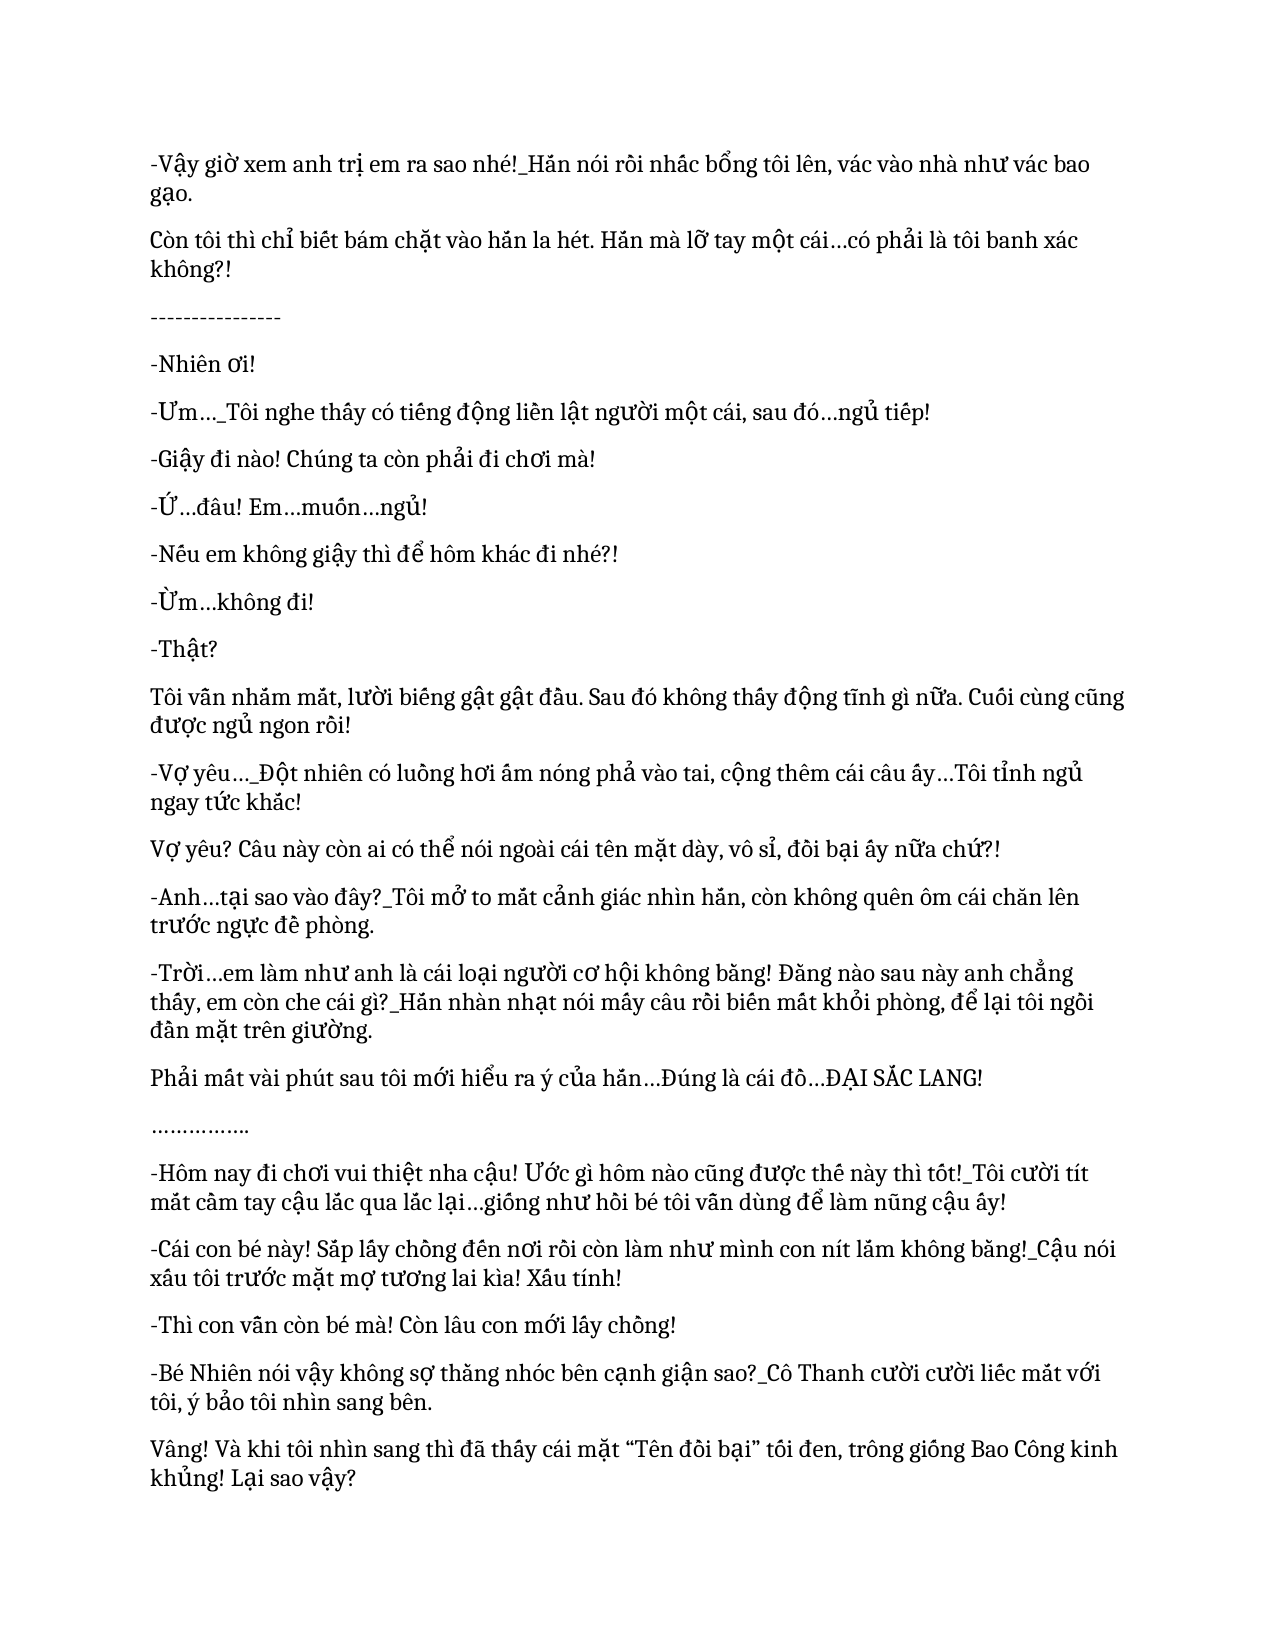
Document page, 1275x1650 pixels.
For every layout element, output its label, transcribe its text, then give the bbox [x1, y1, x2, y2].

text -Bé Nhiên nói vậy không sợ thằng nhóc bên cạnh giận sao?_Cô Thanh cười cười liếc mắt với tôi, ý bảo tôi nhìn sang bên. [150, 1359, 1125, 1416]
text -Ừm…không đi! [150, 587, 1125, 616]
text -Ứ…đâu! Em…muốn…ngủ! [150, 492, 1125, 521]
text -Hôm nay đi chơi vui thiệt nha cậu! Ước gì hôm nào cũng được thế này thì tốt!_Tôi cười tít mắt cầm tay cậu lắc qua lắc lại…giống như hồi bé tôi vẫn dùng để làm nũng cậu ấy! [150, 1159, 1125, 1216]
text ……………. [150, 1111, 1125, 1140]
text -Thật? [150, 635, 1125, 664]
text Vâng! Và khi tôi nhìn sang thì đã thấy cái mặt “Tên đồi bại” tối đen, trông giống Bao Công kinh khủng! Lại sao vậy? [150, 1435, 1125, 1492]
text Tôi vẫn nhắm mắt, lười biếng gật gật đầu. Sau đó không thấy động tĩnh gì nữa. Cuối cùng cũng được ngủ ngon rồi! [150, 682, 1125, 740]
text ---------------- [150, 302, 1125, 331]
text -Ưm…_Tôi nghe thấy có tiếng động liền lật người một cái, sau đó…ngủ tiếp! [150, 397, 1125, 426]
text -Nếu em không giậy thì để hôm khác đi nhé?! [150, 540, 1125, 569]
text -Cái con bé này! Sắp lấy chồng đến nơi rồi còn làm như mình con nít lắm không bằng!_Cậu nói xấu tôi trước mặt mợ tương lai kìa! Xấu tính! [150, 1235, 1125, 1292]
text -Vợ yêu…_Đột nhiên có luồng hơi ấm nóng phả vào tai, cộng thêm cái câu ấy…Tôi tỉnh ngủ ngay tức khắc! [150, 759, 1125, 816]
text Còn tôi thì chỉ biết bám chặt vào hắn la hét. Hắn mà lỡ tay một cái…có phải là tôi banh xác không?! [150, 226, 1125, 284]
text -Trời…em làm như anh là cái loại người cơ hội không bằng! Đằng nào sau này anh chẳng thấy, em còn che cái gì?_Hắn nhàn nhạt nói mấy câu rồi biến mất khỏi phòng, để lại tôi ngồi đần mặt trên giường. [150, 959, 1125, 1045]
text -Vậy giờ xem anh trị em ra sao nhé!_Hắn nói rồi nhấc bổng tôi lên, vác vào nhà như vác bao gạo. [150, 150, 1125, 207]
text -Thì con vẫn còn bé mà! Còn lâu con mới lấy chồng! [150, 1311, 1125, 1340]
text Vợ yêu? Câu này còn ai có thể nói ngoài cái tên mặt dày, vô sỉ, đồi bại ấy nữa chứ?! [150, 835, 1125, 864]
text -Anh…tại sao vào đây?_Tôi mở to mắt cảnh giác nhìn hắn, còn không quên ôm cái chăn lên trước ngực đề phòng. [150, 882, 1125, 940]
text -Nhiên ơi! [150, 350, 1125, 379]
text -Giậy đi nào! Chúng ta còn phải đi chơi mà! [150, 445, 1125, 474]
text Phải mất vài phút sau tôi mới hiểu ra ý của hắn…Đúng là cái đồ…ĐẠI SẮC LANG! [150, 1064, 1125, 1092]
